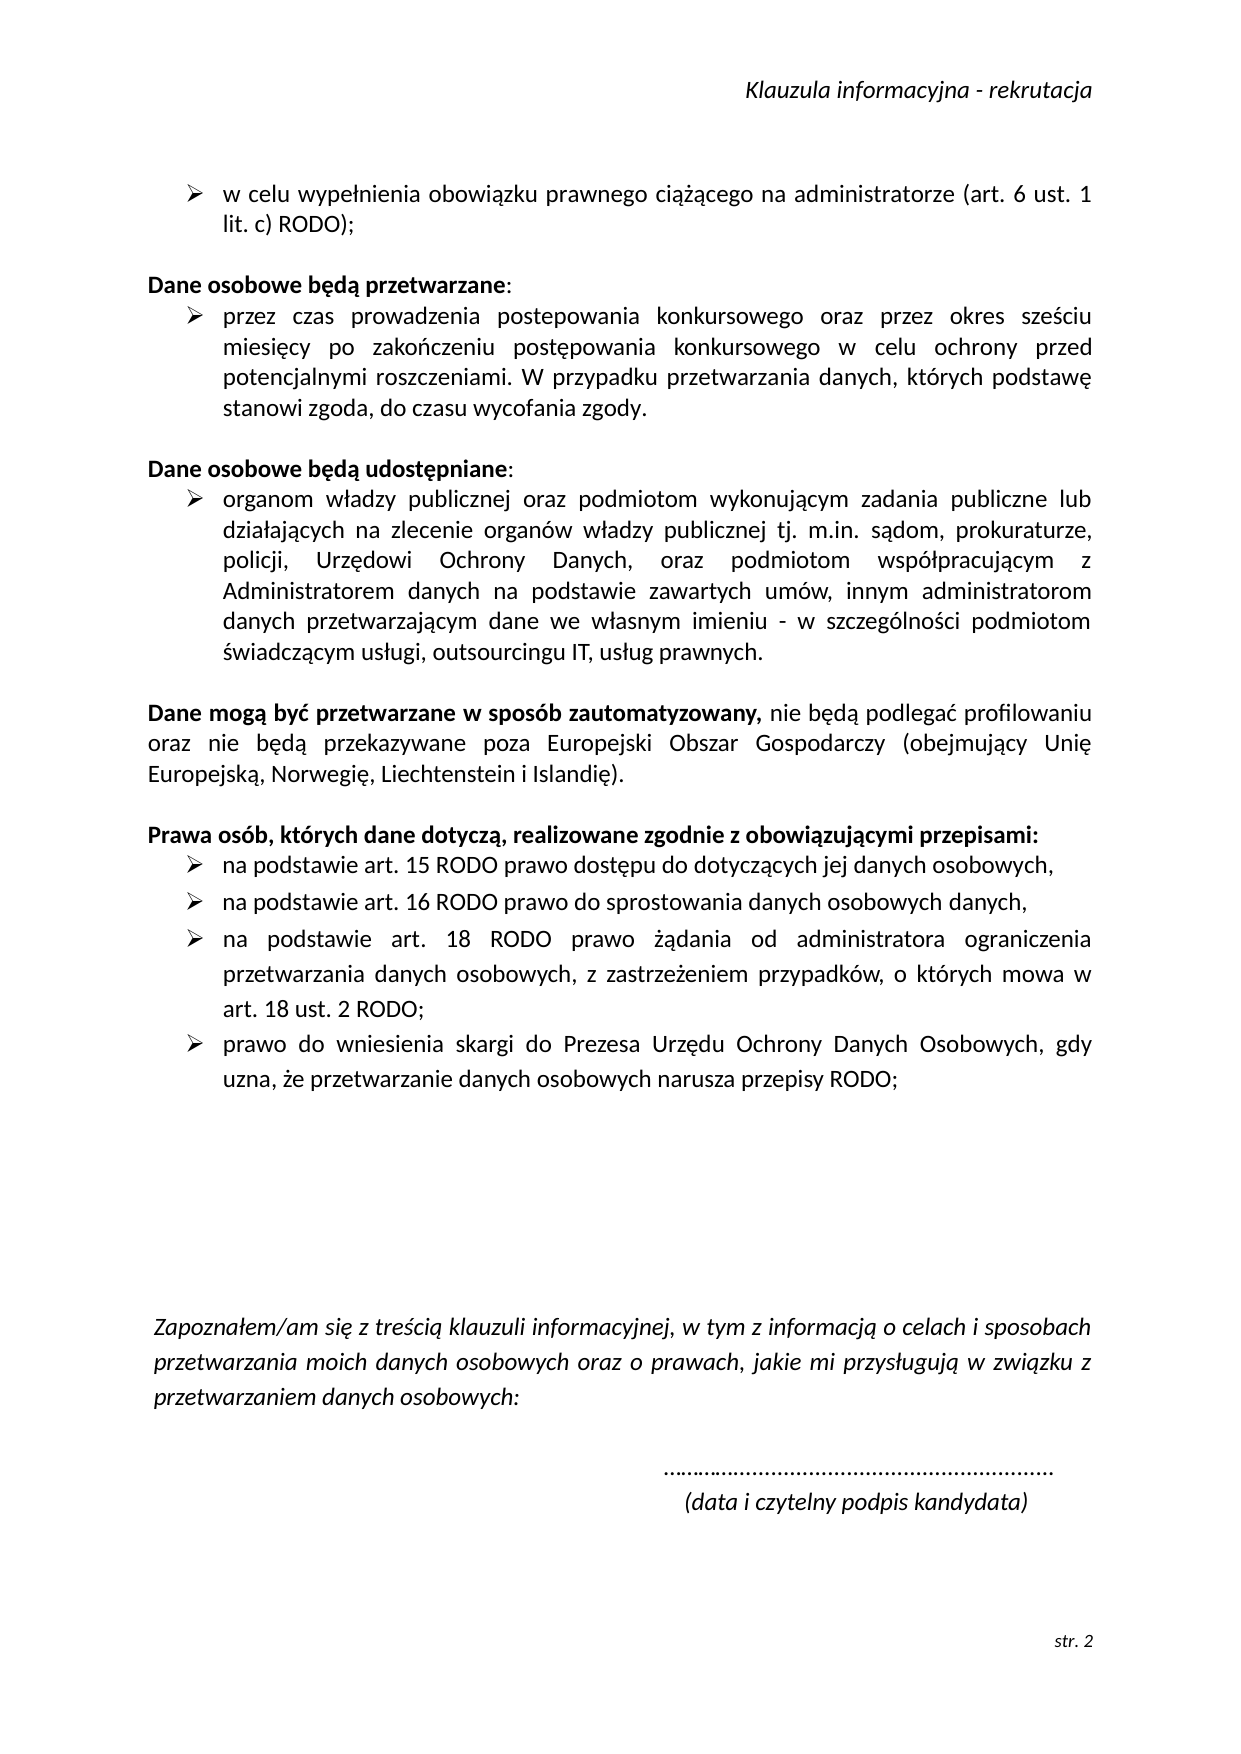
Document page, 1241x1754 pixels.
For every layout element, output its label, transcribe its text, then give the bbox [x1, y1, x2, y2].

list prawo do wniesienia skargi do Prezesa Urzędu Ochrony Danych Osobowych, gdy uzna, że przetwarzanie danych osobowych narusza przepisy RODO; [185, 1028, 1093, 1093]
list na podstawie art. 15 RODO prawo dostępu do dotyczących jej danych osobowych, [185, 849, 1093, 880]
text Prawa osób, których dane dotyczą, realizowane zgodnie z obowiązującymi przepisami: [148, 819, 1093, 849]
list na podstawie art. 18 RODO prawo żądania od administratora ograniczenia przetwarzania danych osobowych, z zastrzeżeniem przypadków, o których mowa w art. 18 ust. 2 RODO; [185, 923, 1093, 1023]
text Zapoznałem/am się z treścią klauzuli informacyjnej, w tym z informacją o celach i sposobach przetwarzania moich danych osobowych oraz o prawach, jakie mi przysługują w związku z przetwarzaniem danych osobowych: [153, 1311, 1093, 1411]
text Dane osobowe będą przetwarzane: [148, 270, 1093, 300]
text Dane mogą być przetwarzane w sposób zautomatyzowany, nie będą podlegać profilowaniu oraz nie będą przekazywane poza Europejski Obszar Gospodarczy (obejmujący Unię Europejską, Norwegię, Liechtenstein i Islandię). [148, 697, 1093, 788]
text …………................................................... (data i czytelny podpis kandydata) [620, 1451, 1093, 1516]
list na podstawie art. 16 RODO prawo do sprostowania danych osobowych danych, [185, 886, 1093, 917]
list przez czas prowadzenia postepowania konkursowego oraz przez okres sześciu miesięcy po zakończeniu postępowania konkursowego w celu ochrony przed potencjalnymi roszczeniami. W przypadku przetwarzania danych, których podstawę stanowi zgoda, do czasu wycofania zgody. [185, 300, 1093, 422]
text Dane osobowe będą udostępniane: [148, 453, 1093, 483]
list organom władzy publicznej oraz podmiotom wykonującym zadania publiczne lub działających na zlecenie organów władzy publicznej tj. m.in. sądom, prokuraturze, policji, Urzędowi Ochrony Danych, oraz podmiotom współpracującym z Administratorem danych na podstawie zawartych umów, innym administratorom danych przetwarzającym dane we własnym imieniu - w szczególności podmiotom świadczącym usługi, outsourcingu IT, usług prawnych. [185, 483, 1093, 666]
list w celu wypełnienia obowiązku prawnego ciążącego na administratorze (art. 6 ust. 1 lit. c) RODO); [185, 178, 1093, 239]
